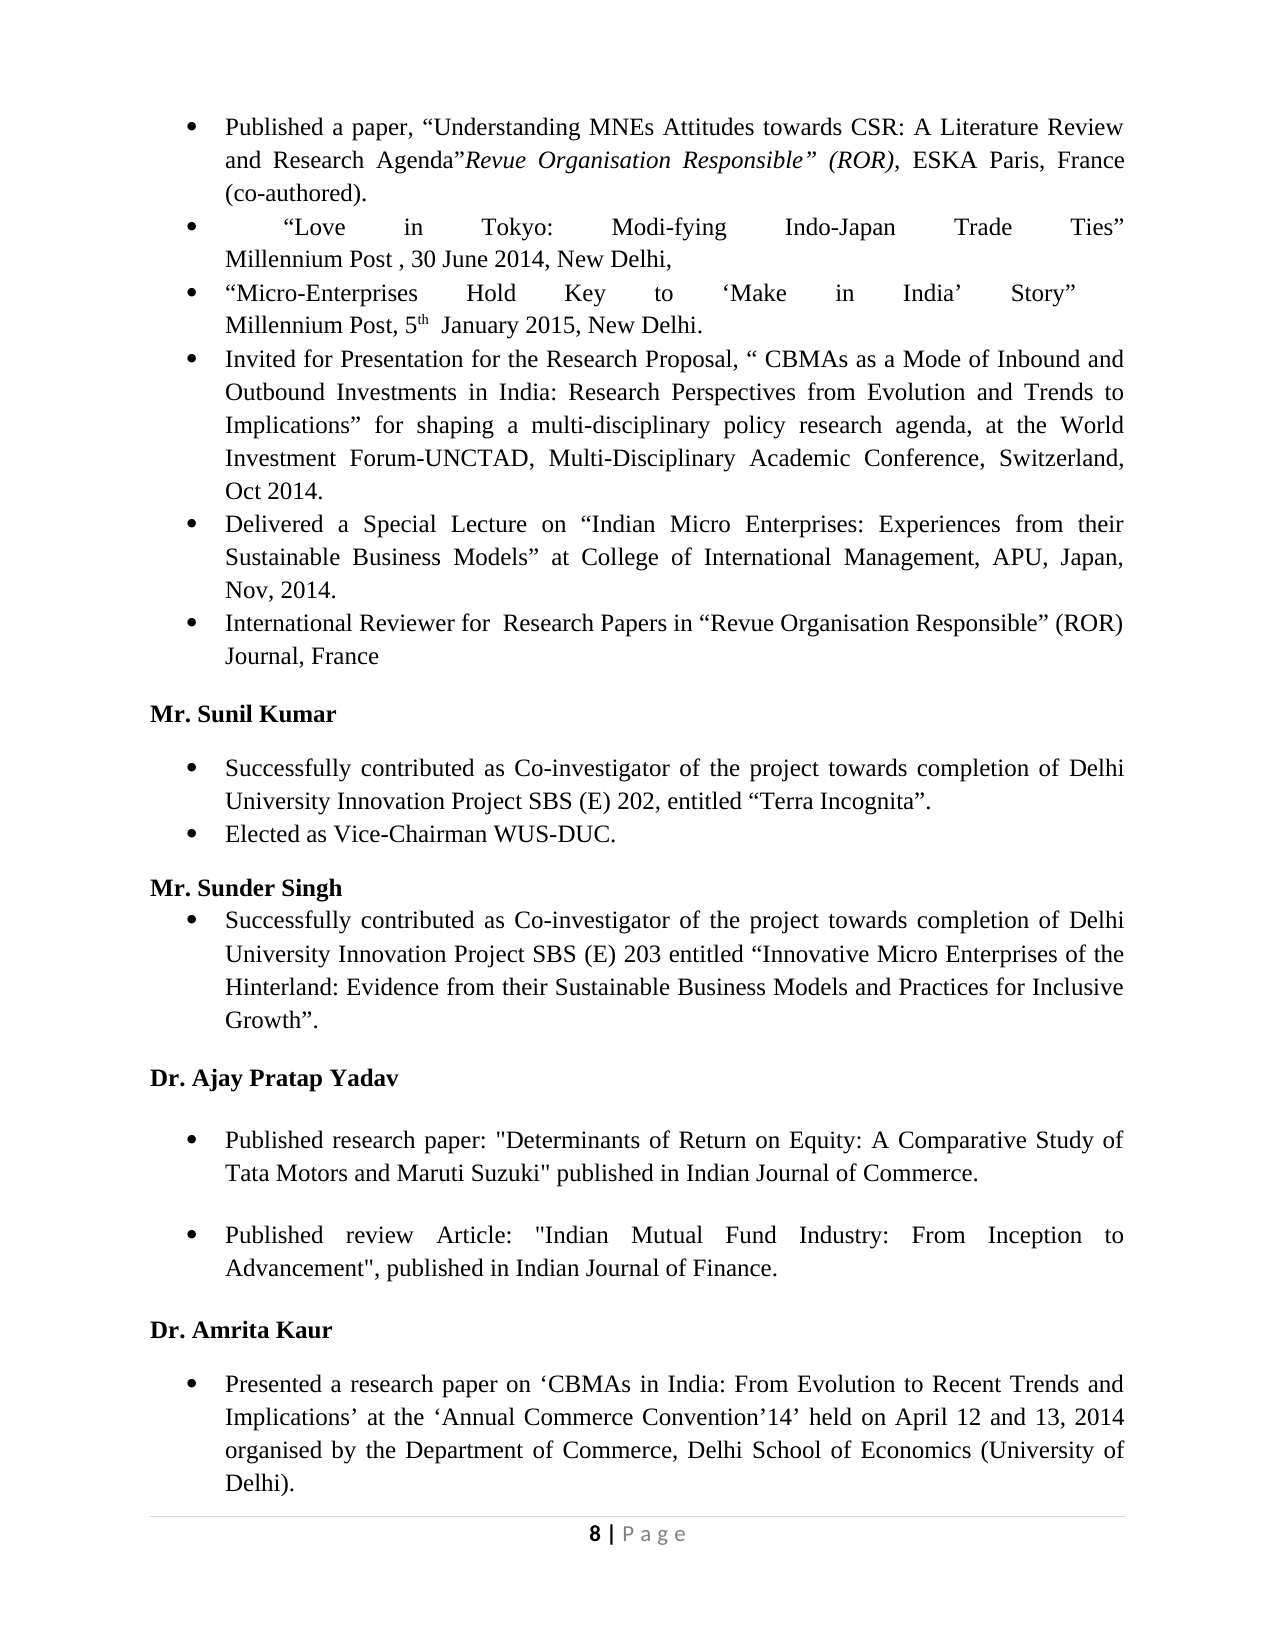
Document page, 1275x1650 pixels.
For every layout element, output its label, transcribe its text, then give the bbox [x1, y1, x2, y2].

list Presented a research paper on ‘CBMAs in India: From Evolution to Recent Trends and Implications’ at the ‘Annual Commerce Convention’14’ held on April 12 and 13, 2014 organised by the Department of Commerce, Delhi School of Economics (University of Delhi). [187, 1369, 1125, 1497]
list Published review Article: "Indian Mutual Fund Industry: From Inception to Advancement", published in Indian Journal of Finance. [187, 1220, 1125, 1282]
list International Reviewer for Research Papers in “Revue Organisation Responsible” (ROR) Journal, France [187, 608, 1125, 669]
text Dr. Ajay Pratap Yadav [150, 1063, 1125, 1091]
list Invited for Presentation for the Research Proposal, “ CBMAs as a Mode of Inbound and Outbound Investments in India: Research Perspectives from Evolution and Trends to Implications” for shaping a multi-disciplinary policy research agenda, at the World Investment Forum-UNCTAD, Multi-Disciplinary Academic Conference, Switzerland, Oct 2014. [187, 344, 1125, 504]
list “Micro-Enterprises Hold Key to ‘Make in India’ Story” Millennium Post, 5th January 2015, New Delhi. [187, 278, 1125, 339]
text Mr. Sunder Singh [150, 873, 1125, 901]
list Published research paper: "Determinants of Return on Equity: A Comparative Study of Tata Motors and Maruti Suzuki" published in Indian Journal of Commerce. [187, 1125, 1125, 1187]
list Successfully contributed as Co-investigator of the project towards completion of Delhi University Innovation Project SBS (E) 203 entitled “Innovative Micro Enterprises of the Hinterland: Evidence from their Sustainable Business Models and Practices for Inclusive Growth”. [187, 906, 1125, 1033]
text Mr. Sunil Kumar [150, 699, 1125, 728]
list Published a paper, “Understanding MNEs Attitudes towards CSR: A Literature Review and Research Agenda”Revue Organisation Responsible” (ROR), ESKA Paris, France (co-authored). [187, 112, 1125, 207]
list “Love in Tokyo: Modi-fying Indo-Japan Trade Ties” Millennium Post , 30 June 2014, New Delhi, [187, 212, 1125, 273]
list Elected as Vice-Chairman WUS-DUC. [187, 819, 1125, 847]
list Successfully contributed as Co-investigator of the project towards completion of Delhi University Innovation Project SBS (E) 202, entitled “Terra Incognita”. [187, 753, 1125, 814]
list Delivered a Special Lecture on “Indian Micro Enterprises: Experiences from their Sustainable Business Models” at College of International Management, APU, Japan, Nov, 2014. [187, 509, 1125, 603]
text Dr. Amrita Kaur [150, 1315, 1125, 1344]
